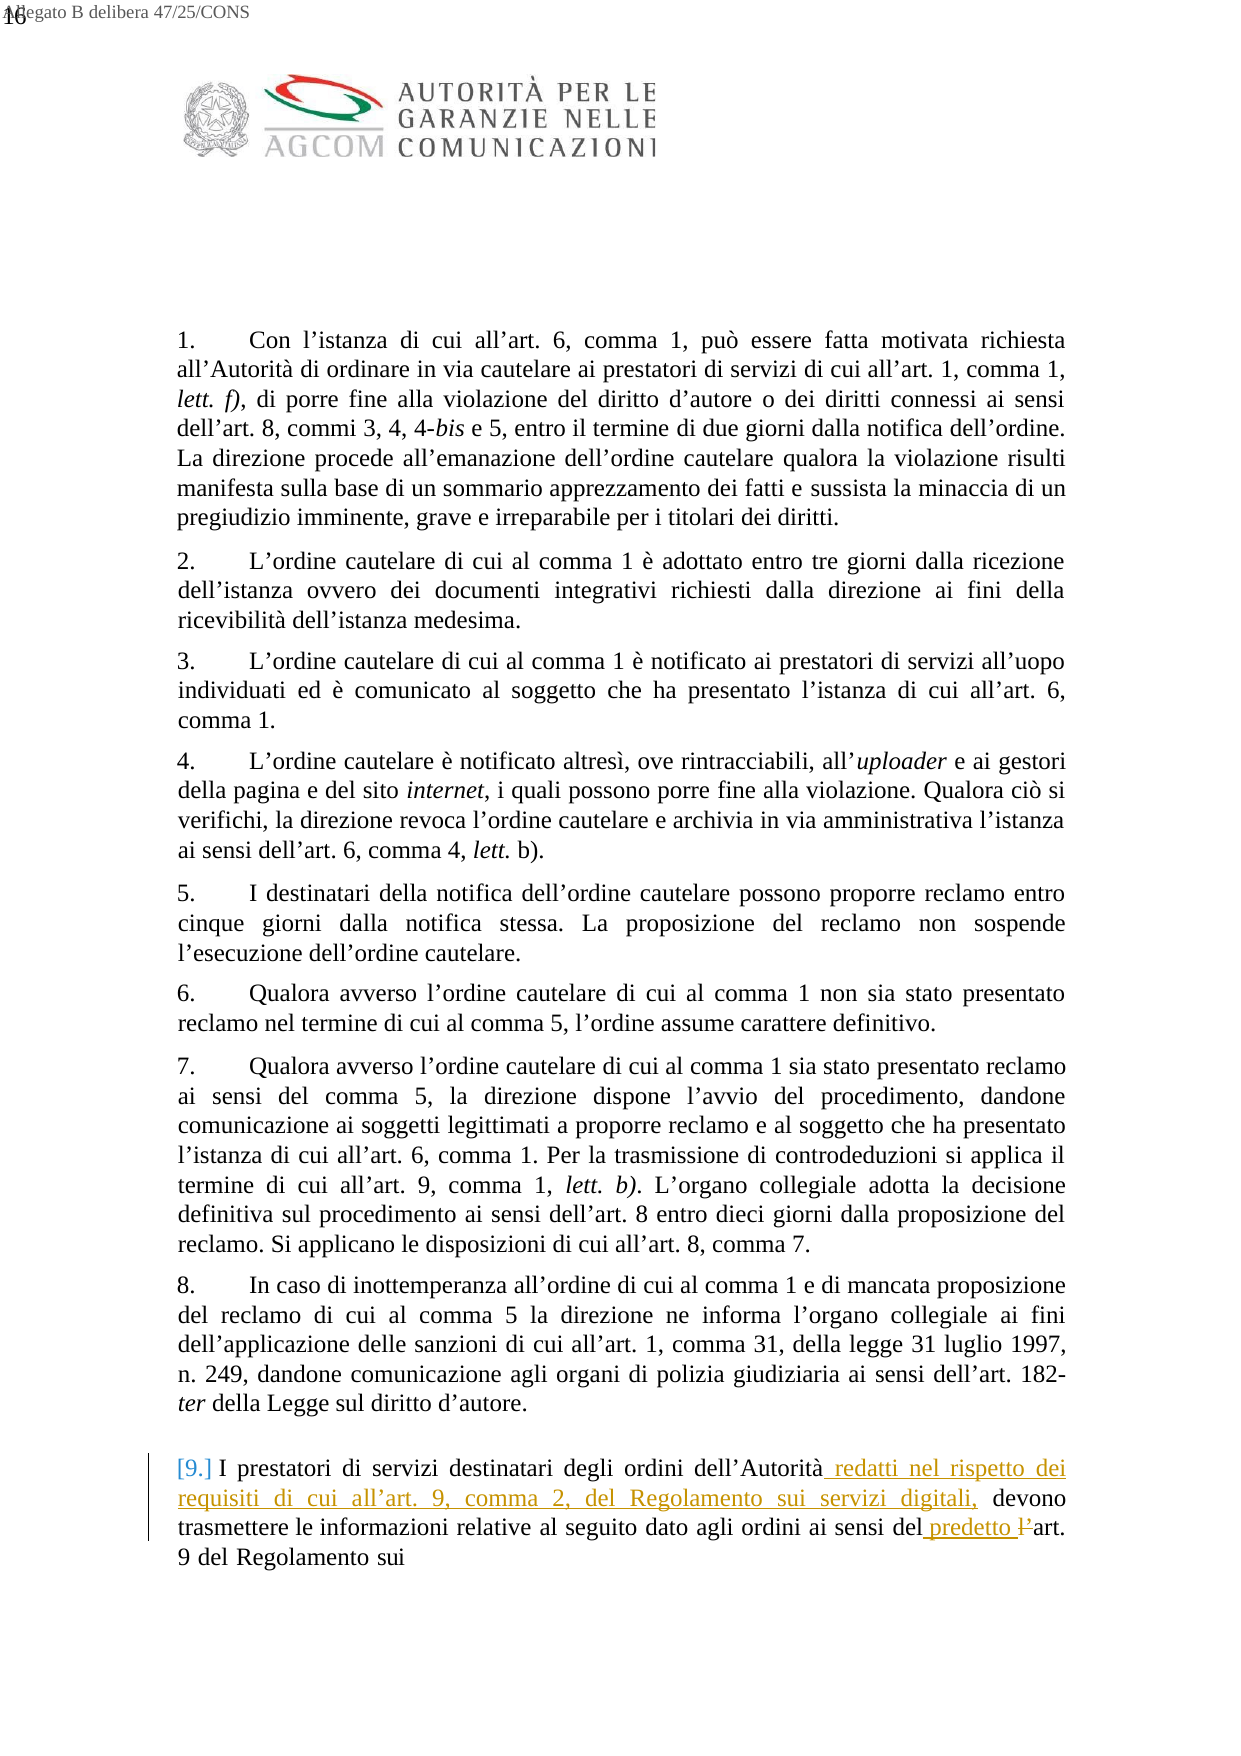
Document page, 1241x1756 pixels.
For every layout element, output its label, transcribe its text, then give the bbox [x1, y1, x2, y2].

list L’ordine cautelare di cui al comma 1 è adottato entro tre giorni dalla ricezione dell’istanza ovvero dei documenti integrativi richiesti dalla direzione ai fini della ricevibilità dell’istanza medesima. [177, 546, 1066, 634]
list L’ordine cautelare è notificato altresì, ove rintracciabili, all’uploader e ai gestori della pagina e del sito internet, i quali possono porre fine alla violazione. Qualora ciò si verifichi, la direzione revoca l’ordine cautelare e archivia in via amministrativa l’istanza ai sensi dell’art. 6, comma 4, lett. b). [177, 746, 1066, 863]
list Con l’istanza di cui all’art. 6, comma 1, può essere fatta motivata richiesta all’Autorità di ordinare in via cautelare ai prestatori di servizi di cui all’art. 1, comma 1, lett. f), di porre fine alla violazione del diritto d’autore o dei diritti connessi ai sensi dell’art. 8, commi 3, 4, 4-bis e 5, entro il termine di due giorni dalla notifica dell’ordine. La direzione procede all’emanazione dell’ordine cautelare qualora la violazione risulti manifesta sulla base di un sommario apprezzamento dei fatti e sussista la minaccia di un pregiudizio imminente, grave e irreparabile per i titolari dei diritti. [177, 325, 1066, 531]
list I destinatari della notifica dell’ordine cautelare possono proporre reclamo entro cinque giorni dalla notifica stessa. La proposizione del reclamo non sospende l’esecuzione dell’ordine cautelare. [177, 878, 1066, 966]
list Qualora avverso l’ordine cautelare di cui al comma 1 non sia stato presentato reclamo nel termine di cui al comma 5, l’ordine assume carattere definitivo. [177, 978, 1066, 1037]
list I prestatori di servizi destinatari degli ordini dell’Autorità devono trasmettere le informazioni relative al seguito dato agli ordini ai sensi delart. 9 del Regolamento sui [177, 1453, 1066, 1571]
list Qualora avverso l’ordine cautelare di cui al comma 1 sia stato presentato reclamo ai sensi del comma 5, la direzione dispone l’avvio del procedimento, dandone comunicazione ai soggetti legittimati a proporre reclamo e al soggetto che ha presentato l’istanza di cui all’art. 6, comma 1. Per la trasmissione di controdeduzioni si applica il termine di cui all’art. 9, comma 1, lett. b). L’organo collegiale adotta la decisione definitiva sul procedimento ai sensi dell’art. 8 entro dieci giorni dalla proposizione del reclamo. Si applicano le disposizioni di cui all’art. 8, comma 7. [177, 1051, 1066, 1258]
list L’ordine cautelare di cui al comma 1 è notificato ai prestatori di servizi all’uopo individuati ed è comunicato al soggetto che ha presentato l’istanza di cui all’art. 6, comma 1. [177, 646, 1066, 734]
list In caso di inottemperanza all’ordine di cui al comma 1 e di mancata proposizione del reclamo di cui al comma 5 la direzione ne informa l’organo collegiale ai fini dell’applicazione delle sanzioni di cui all’art. 1, comma 31, della legge 31 luglio 1997, n. 249, dandone comunicazione agli organi di polizia giudiziaria ai sensi dell’art. 182-ter della Legge sul diritto d’autore. [177, 1270, 1067, 1417]
picture [183, 74, 656, 157]
